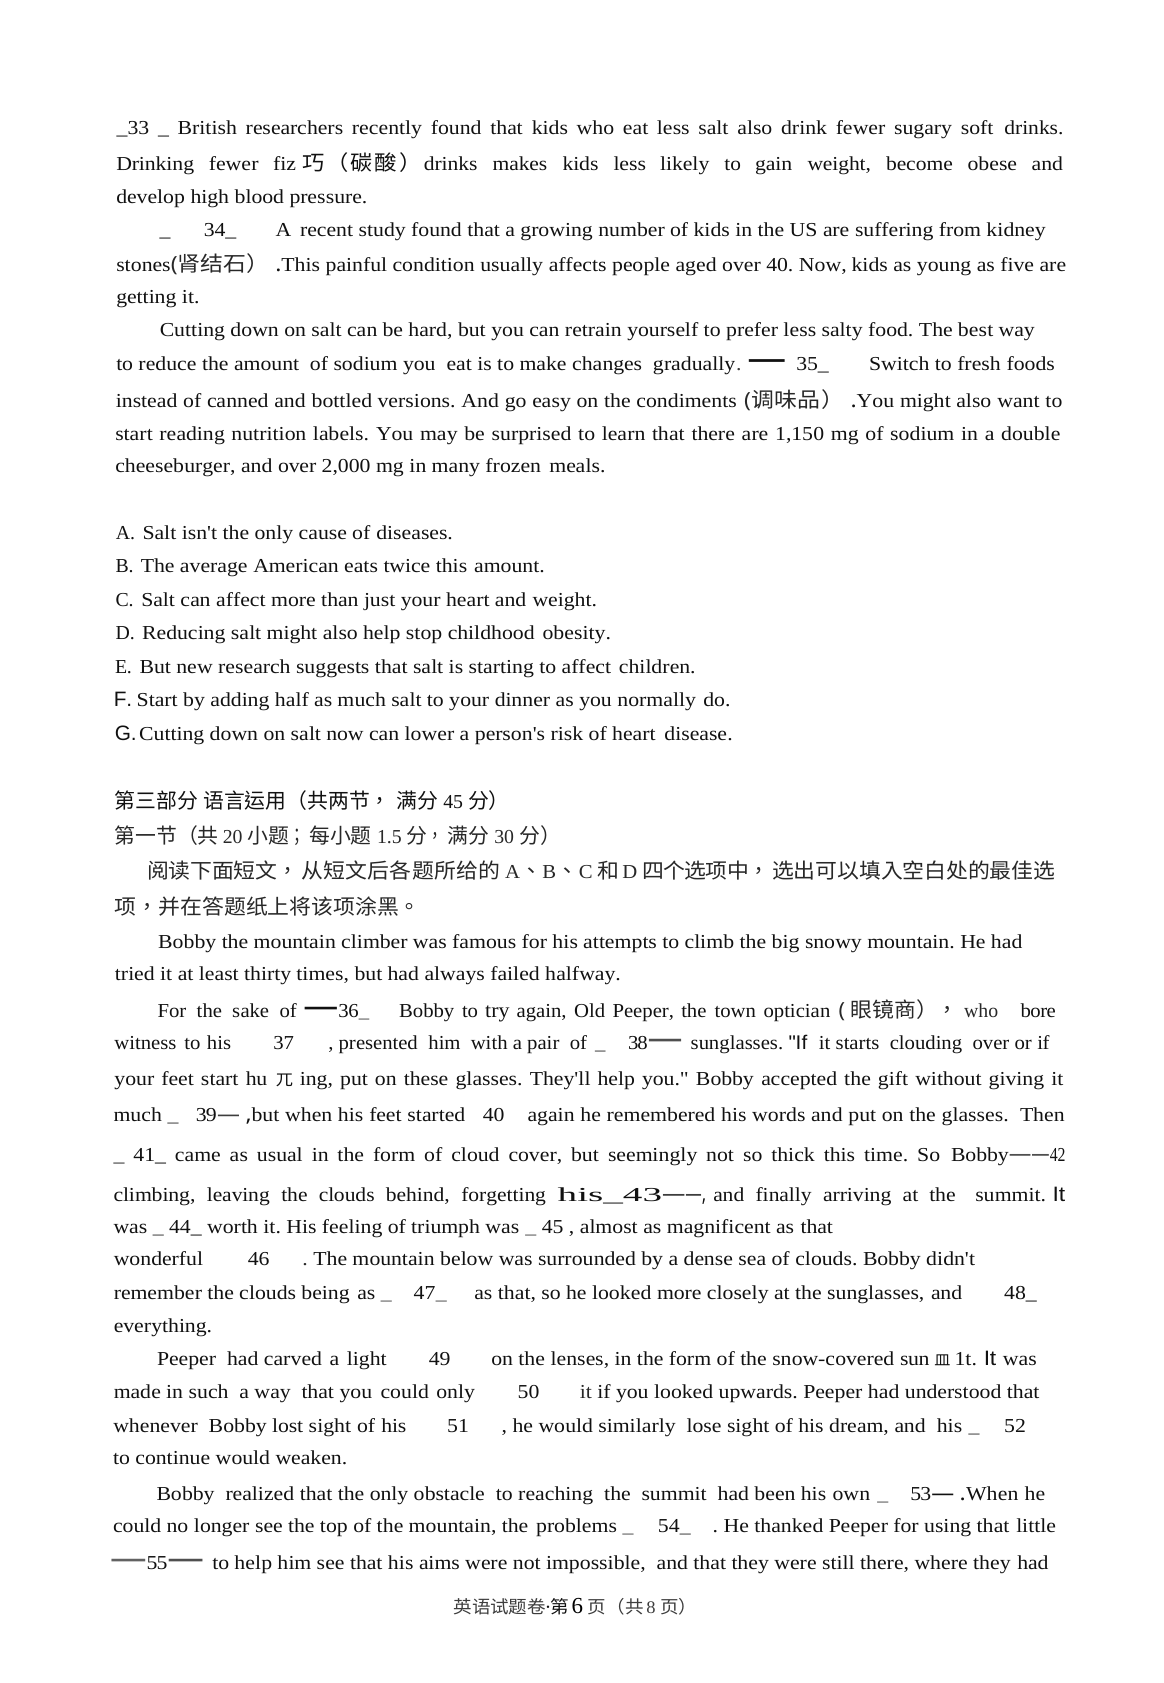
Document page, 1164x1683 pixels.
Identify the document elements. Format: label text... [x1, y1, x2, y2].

text instead of canned and bottled versions. And go easy on the condiments (调味品） .You might also want to start reading nutrition labels. You may be surprised to learn that there are 1,150 mg of sodium in a double cheeseburger, and over 2,000 mg in many frozen meals. [115, 385, 1062, 477]
list Start by adding half as much salt to your dinner as you normally do. [113, 687, 1143, 711]
text made in such a way that you could only 50 it if you looked upwards. Peeper had understood that whenever Bobby lost sight of his 51 , he would similarly lose sight of his dream, and his _ 52 [113, 1380, 1050, 1436]
text _33 _ British researchers recently found that kids who eat less salt also drink fewer sugary soft drinks. Drinking fewer fiz巧（碳酸）drinks makes kids less likely to gain weight, become obese and develop high blood pressure. [116, 116, 1063, 207]
text 第三部分 语言运用（共两节， 满分 45 分） [114, 786, 1143, 814]
list Cutting down on salt now can lower a person's risk of heart disease. [114, 721, 1143, 745]
text Cutting down on salt can be hard, but you can retrain yourself to prefer less salty food. The best way to reduce the amount of sodium you eat is to make changes gradually. — 35_ Switch to fresh foods [116, 322, 1061, 381]
text wonderful 46 . The mountain below was surrounded by a dense sea of clouds. Bobby didn't remember the clouds being as _ 47_ as that, so he looked more closely at the sunglasses, and 48_ everything. [113, 1247, 1050, 1337]
list The average American eats twice this amount. [115, 554, 1143, 577]
list Reducing salt might also help stop childhood obesity. [115, 621, 1143, 644]
text stones(肾结石） .This painful condition usually affects people aged over 40. Now, kids as young as five are getting it. [116, 249, 1112, 308]
text to continue would weaken. [113, 1447, 1143, 1469]
text Peeper had carved a light 49 on the lenses, in the form of the snow-covered sun 皿 1t. It was [157, 1347, 1143, 1370]
text Bobby realized that the only obstacle to reaching the summit had been his own _ 53— .When he could no longer see the top of the mountain, the problems _ 54_ . He thanked Peeper for using that little [113, 1478, 1059, 1536]
text 第一节（共20 小题； 每小题 1.5 分， 满分 30 分） [114, 821, 1143, 850]
list But new research suggests that salt is starting to affect children. [115, 655, 1143, 677]
text 阅读下面短文， 从短文后各题所给的A、B、C 和 D 四个选项中， 选出可以填入空白处的最佳选项，并在答题纸上将该项涂黑。 [114, 857, 1059, 921]
list Salt isn't the only cause of diseases. [116, 521, 1143, 544]
text —55— to help him see that his aims were not impossible, and that they were still there, where they had [110, 1544, 1143, 1575]
text Bobby the mountain climber was famous for his attempts to climb the big snowy mountain. He had [158, 930, 1143, 953]
text _ 34_ A recent study found that a growing number of kids in the US are suffering from kidney [159, 218, 1143, 241]
text your feet start hu 兀 ing, put on these glasses. They'll help you." Bobby accepted the gift without giving it much _ 39— ,but when his feet started 40 again he remembered his words and put on the glasses. Then _ 41_ came as usual in the form of cloud cover, but seemingly not so thick this time. So Bobby——42 climbing, leaving the clouds behind, forgetting his_43——, and finally arriving at the summit. It was _ 44_ worth it. His feeling of triumph was _ 45 , almost as magnificent as that [113, 1067, 1065, 1238]
list Salt can affect more than just your heart and weight. [115, 587, 1143, 610]
text tried it at least thirty times, but had always failed halfway. [114, 963, 1143, 984]
text For the sake of —36_ Bobby to try again, Old Peeper, the town optician ( 眼镜商）， who bore witness to his 37 , presented him with a pair of _ 38— sunglasses. "If it starts clouding over or if [114, 990, 1061, 1059]
